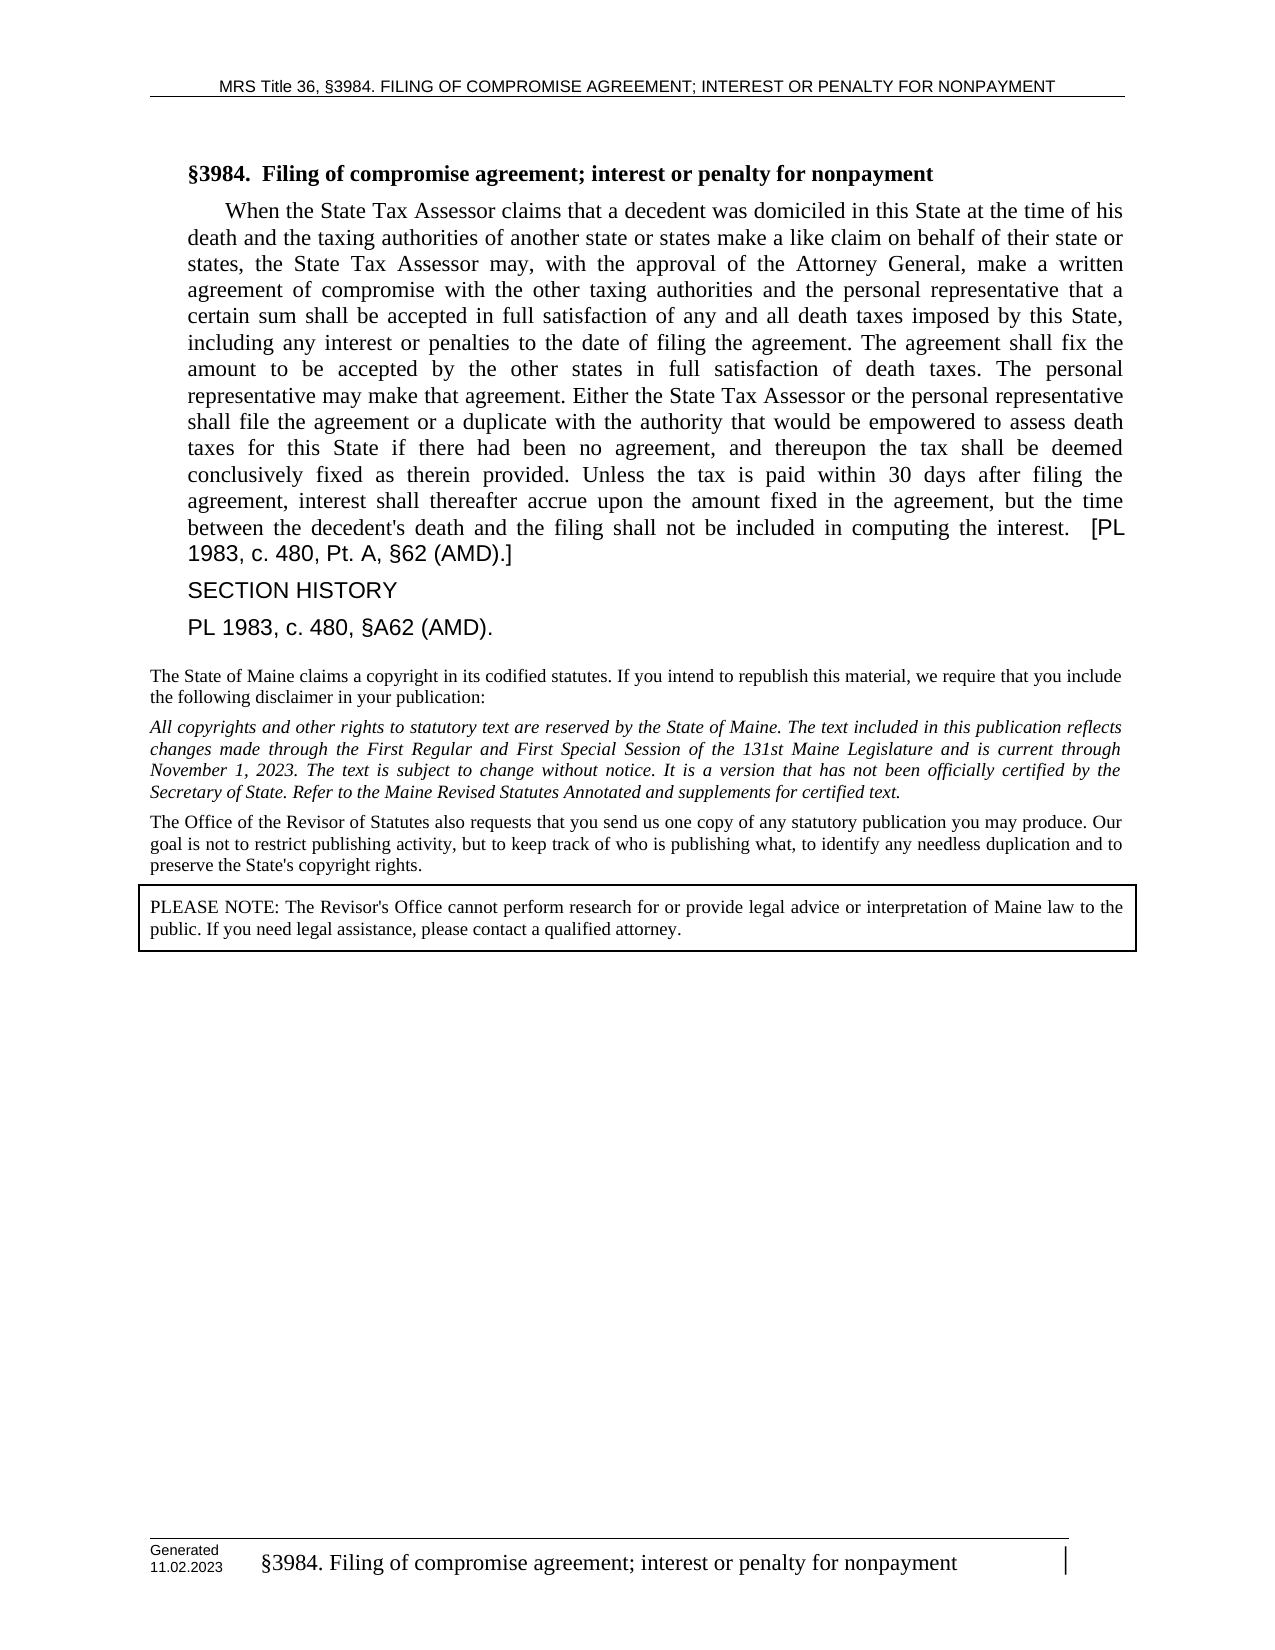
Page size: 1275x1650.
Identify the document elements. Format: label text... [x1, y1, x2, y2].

text PLEASE NOTE: The Revisor's Office cannot perform research for or provide legal advice or interpretation of Maine law to the public. If you need legal assistance, please contact a qualified attorney. [140, 886, 1135, 950]
text PL 1983, c. 480, §A62 (AMD). [187, 613, 1125, 640]
text §3984. Filing of compromise agreement; interest or penalty for nonpayment [187, 160, 1125, 187]
text The State of Maine claims a copyright in its codified statutes. If you intend to republish this material, we require that you include the following disclaimer in your publication: [150, 665, 1125, 708]
text When the State Tax Assessor claims that a decedent was domiciled in this State at the time of his death and the taxing authorities of another state or states make a like claim on behalf of their state or states, the State Tax Assessor may, with the approval of the Attorney General, make a written agreement of compromise with the other taxing authorities and the personal representative that a certain sum shall be accepted in full satisfaction of any and all death taxes imposed by this State, including any interest or penalties to the date of filing the agreement. The agreement shall fix the amount to be accepted by the other states in full satisfaction of death taxes. The personal representative may make that agreement. Either the State Tax Assessor or the personal representative shall file the agreement or a duplicate with the authority that would be empowered to assess death taxes for this State if there had been no agreement, and thereupon the tax shall be deemed conclusively fixed as therein provided. Unless the tax is paid within 30 days after filing the agreement, interest shall thereafter accrue upon the amount fixed in the agreement, but the time between the decedent's death and the filing shall not be included in computing the interest. [PL 1983, c. 480, Pt. A, §62 (AMD).] [187, 197, 1125, 566]
text SECTION HISTORY [187, 577, 1125, 603]
text All copyrights and other rights to statutory text are reserved by the State of Maine. The text included in this publication reflects changes made through the First Regular and First Special Session of the 131st Maine Legislature and is current through November 1, 2023 . The text is subject to change without notice. It is a version that has not been officially certified by the Secretary of State. Refer to the Maine Revised Statutes Annotated and supplements for certified text. [150, 716, 1125, 802]
text The Office of the Revisor of Statutes also requests that you send us one copy of any statutory publication you may produce. Our goal is not to restrict publishing activity, but to keep track of who is publishing what, to identify any needless duplication and to preserve the State's copyright rights. [150, 811, 1125, 876]
